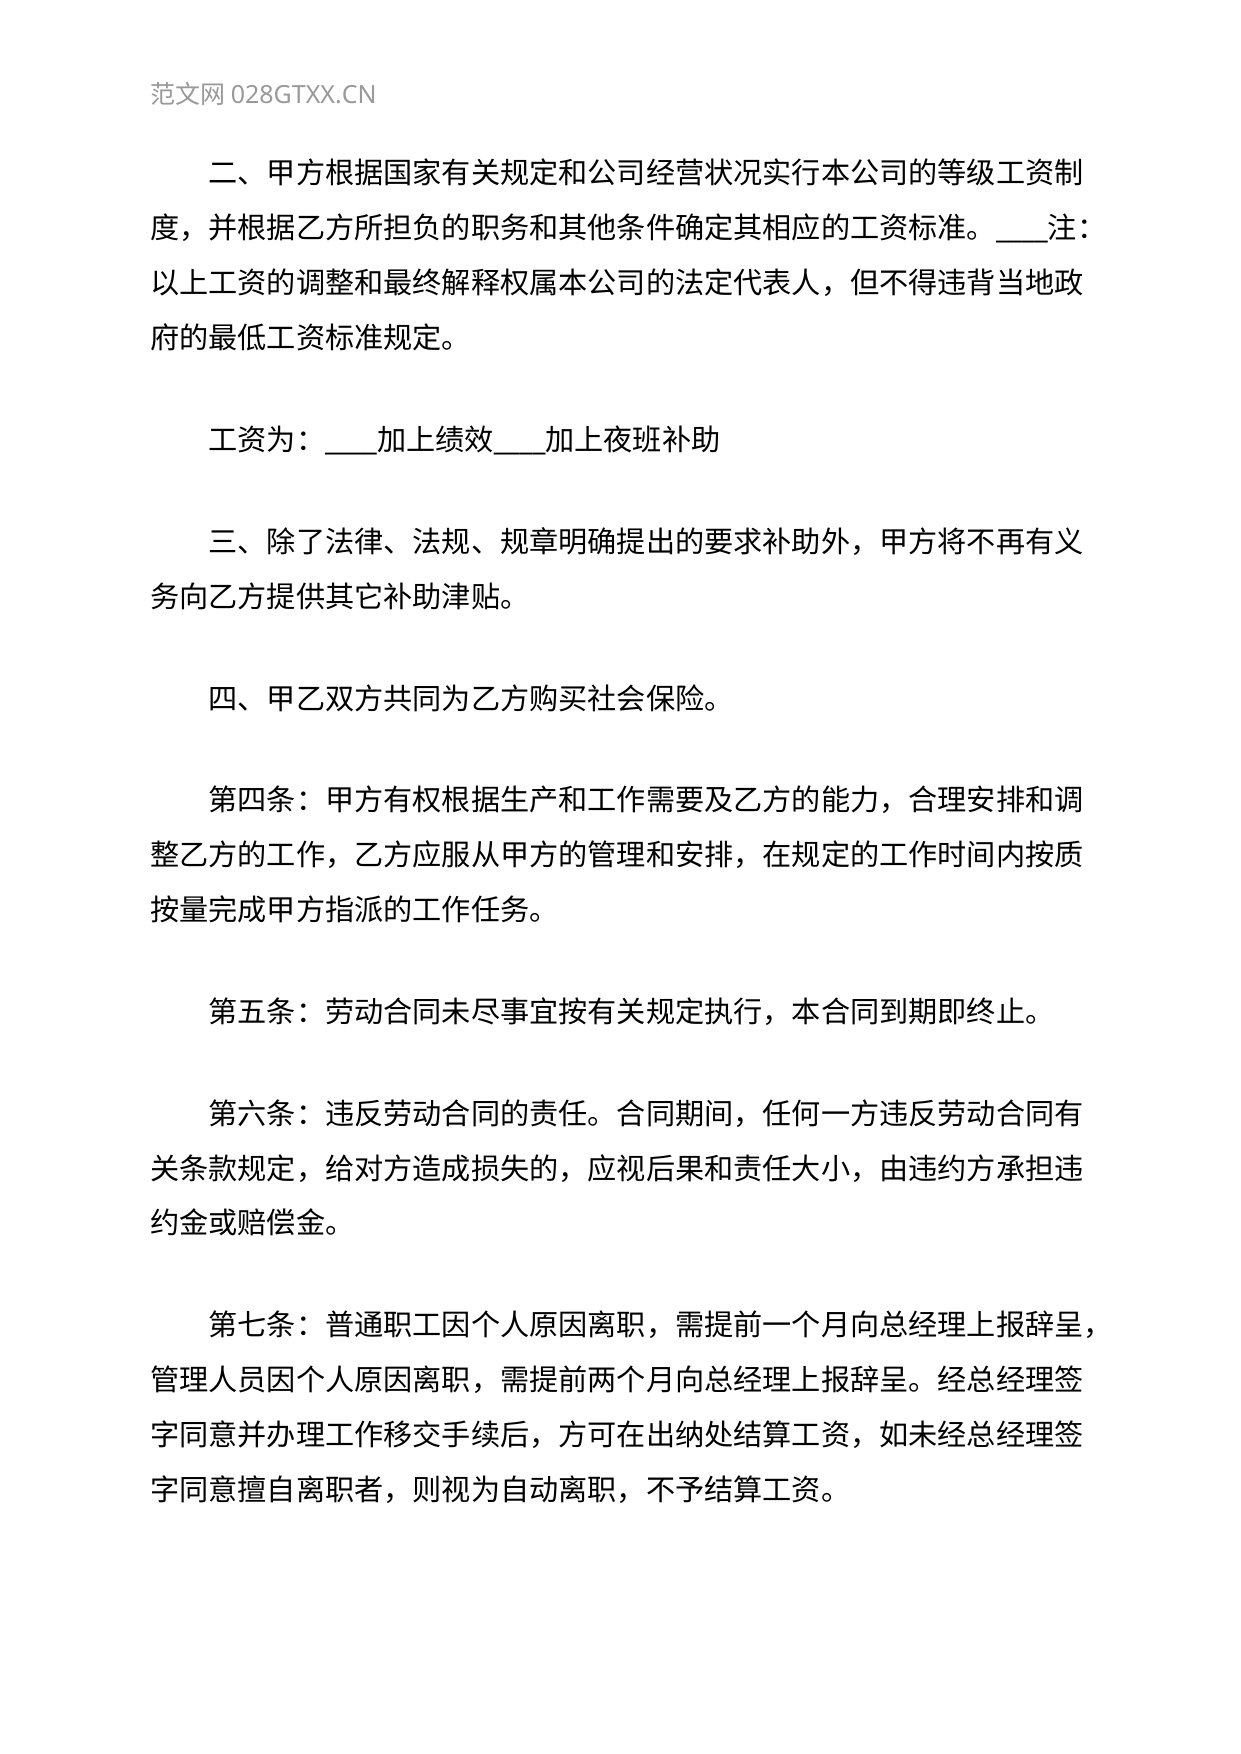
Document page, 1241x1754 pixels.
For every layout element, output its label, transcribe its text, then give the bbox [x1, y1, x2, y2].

text 三、除了法律、法规、规章明确提出的要求补助外，甲方将不再有义务向乙方提供其它补助津贴。 [150, 518, 1090, 616]
text 第五条：劳动合同未尽事宜按有关规定执行，本合同到期即终止。 [150, 988, 1090, 1031]
text 第七条：普通职工因个人原因离职，需提前一个月向总经理上报辞呈，管理人员因个人原因离职，需提前两个月向总经理上报辞呈。经总经理签字同意并办理工作移交手续后，方可在出纳处结算工资，如未经总经理签字同意擅自离职者，则视为自动离职，不予结算工资。 [150, 1302, 1090, 1509]
text 四、甲乙双方共同为乙方购买社会保险。 [150, 675, 1090, 717]
text 工资为：____加上绩效____加上夜班补助 [150, 417, 1090, 459]
text 第六条：违反劳动合同的责任。合同期间，任何一方违反劳动合同有关条款规定，给对方造成损失的，应视后果和责任大小，由违约方承担违约金或赔偿金。 [150, 1090, 1090, 1242]
text 二、甲方根据国家有关规定和公司经营状况实行本公司的等级工资制度，并根据乙方所担负的职务和其他条件确定其相应的工资标准。____注：以上工资的调整和最终解释权属本公司的法定代表人，但不得违背当地政府的最低工资标准规定。 [150, 150, 1090, 357]
text 第四条：甲方有权根据生产和工作需要及乙方的能力，合理安排和调整乙方的工作，乙方应服从甲方的管理和安排，在规定的工作时间内按质按量完成甲方指派的工作任务。 [150, 777, 1090, 929]
